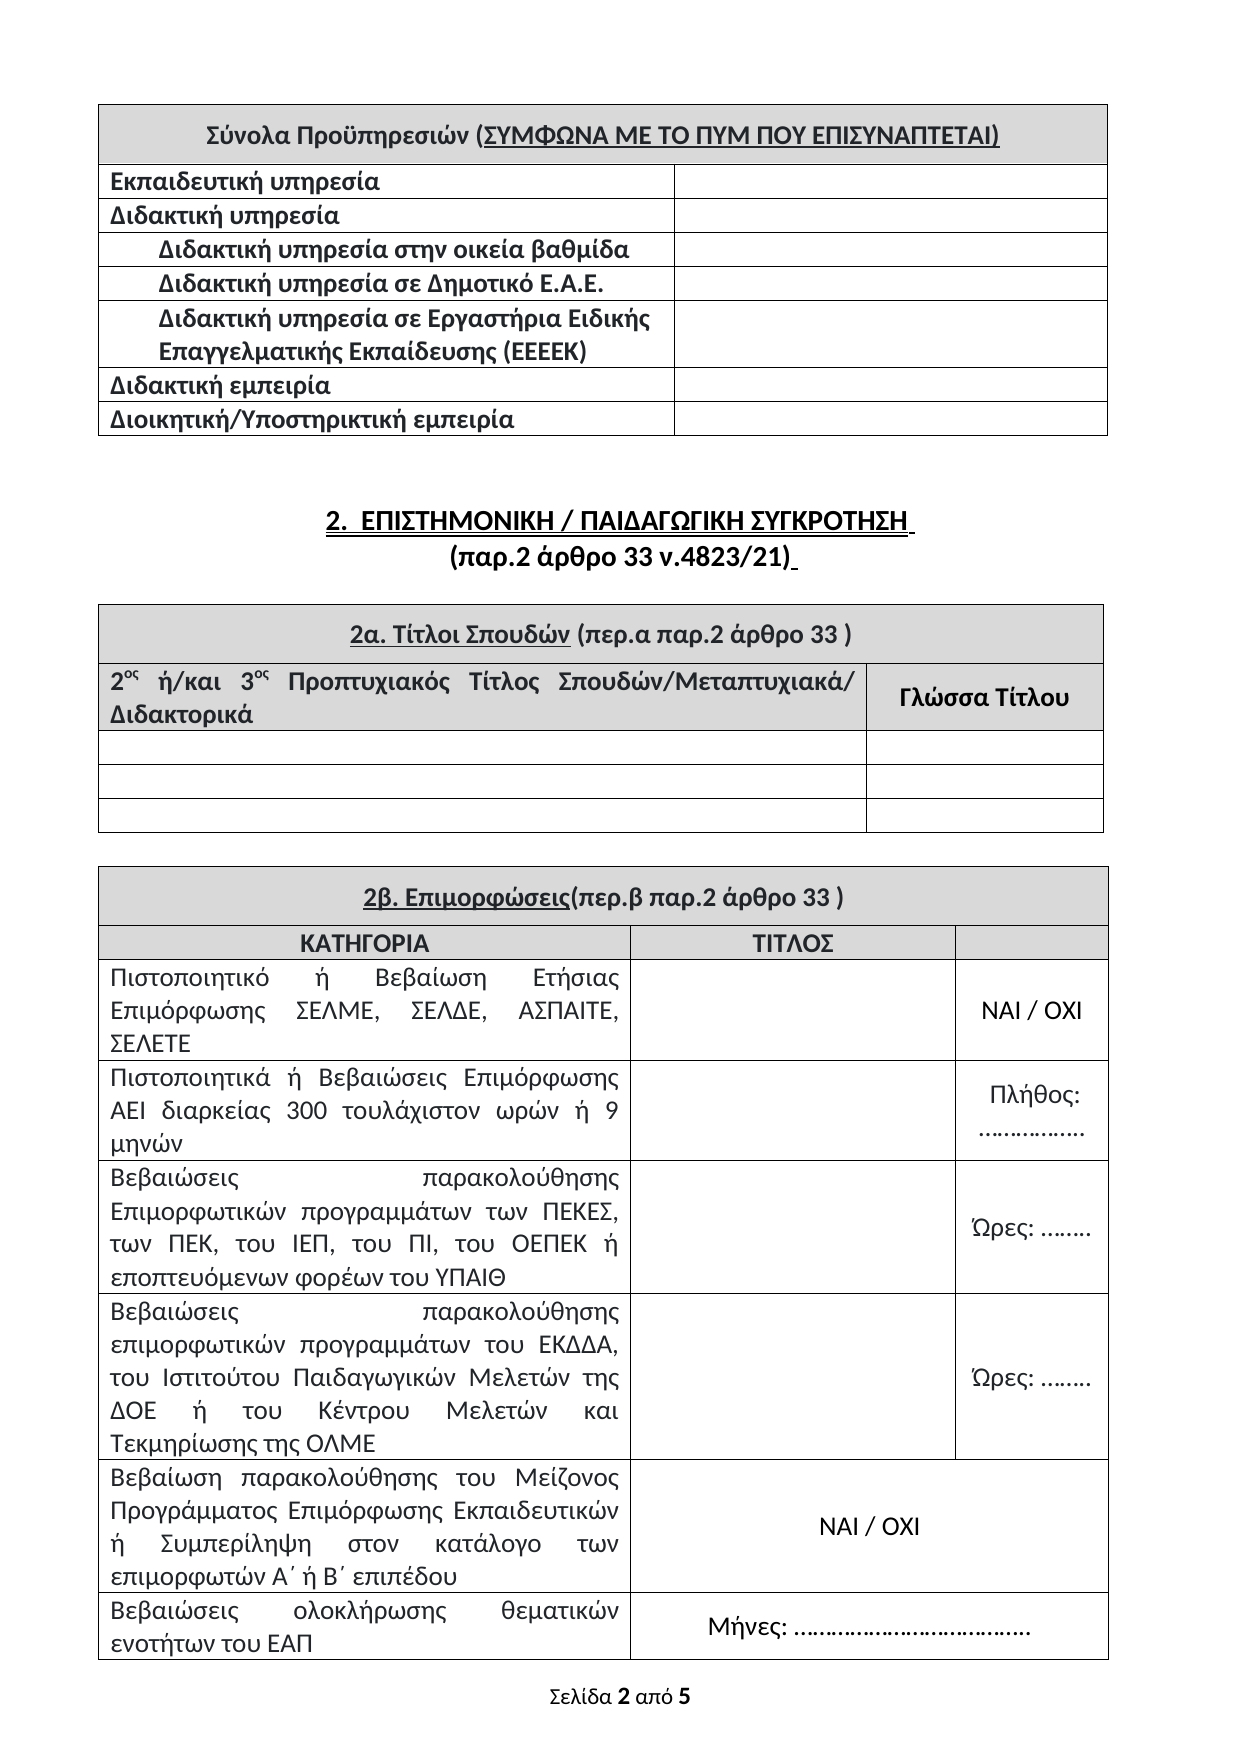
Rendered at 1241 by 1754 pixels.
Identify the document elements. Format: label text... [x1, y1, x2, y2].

table_cell Διδακτική υπηρεσία σε Εργαστήρια Ειδικής Επαγγελματικής Εκπαίδευσης (ΕΕΕΕΚ) [99, 301, 674, 367]
table_cell [867, 799, 1103, 832]
table_cell Πιστοποιητικά ή Βεβαιώσεις Επιμόρφωσης ΑΕΙ διαρκείας 300 τουλάχιστον ωρών ή 9 μηνών [99, 1061, 630, 1159]
table_cell [99, 799, 866, 832]
table_cell Βεβαίωση παρακολούθησης του Μείζονος Προγράμματος Επιμόρφωσης Εκπαιδευτικών ή Συμπερίληψη στον κατάλογο των επιμορφωτών Α΄ ή Β΄ επιπέδου [99, 1460, 630, 1592]
table_cell Ώρες: …….. [956, 1294, 1108, 1459]
table_cell [675, 233, 1107, 266]
table_cell Πλήθος: …………….. [956, 1061, 1108, 1159]
table_cell [867, 765, 1103, 798]
table_cell Διοικητική/Υποστηρικτική εμπειρία [99, 402, 674, 435]
table_cell Πιστοποιητικό ή Βεβαίωση Ετήσιας Επιμόρφωσης ΣΕΛΜΕ, ΣΕΛΔΕ, ΑΣΠΑΙΤΕ, ΣΕΛΕΤΕ [99, 960, 630, 1059]
table_cell [631, 1294, 955, 1459]
table_cell [99, 731, 866, 764]
table_cell [631, 1061, 955, 1159]
table_cell Διδακτική υπηρεσία σε Δημοτικό Ε.Α.Ε. [99, 267, 674, 300]
table_cell 2ος ή/και 3ος Προπτυχιακός Τίτλος Σπουδών/Μεταπτυχιακά/ Διδακτορικά [99, 664, 866, 730]
table_cell Ώρες: …….. [956, 1161, 1108, 1293]
table_cell [631, 960, 955, 1059]
table_cell Διδακτική υπηρεσία στην οικεία βαθμίδα [99, 233, 674, 266]
table_cell [675, 402, 1107, 435]
table_cell Βεβαιώσεις παρακολούθησης Επιμορφωτικών προγραμμάτων των ΠΕΚΕΣ, των ΠΕΚ, του ΙΕΠ, του ΠΙ, του ΟΕΠΕΚ ή εποπτευόμενων φορέων του ΥΠΑΙΘ [99, 1161, 630, 1293]
table_cell Διδακτική υπηρεσία [99, 199, 674, 232]
table_cell ΚΑΤΗΓΟΡΙΑ [99, 926, 630, 959]
table_cell [956, 926, 1108, 959]
table_cell [631, 1161, 955, 1293]
table_cell Βεβαιώσεις ολοκλήρωσης θεματικών ενοτήτων του ΕΑΠ [99, 1593, 630, 1659]
table_header 2α. Τίτλοι Σπουδών (περ.α παρ.2 άρθρο 33 ) [99, 605, 1103, 663]
table_cell [675, 267, 1107, 300]
table_cell [675, 165, 1107, 197]
text 2. ΕΠΙΣΤΗΜΟΝΙΚΗ / ΠΑΙΔΑΓΩΓΙΚΗ ΣΥΓΚΡΟΤΗΣΗ (παρ.2 άρθρο 33 ν.4823/21) [187, 502, 1053, 573]
table_cell ΝΑΙ / ΟΧΙ [956, 960, 1108, 1059]
table_header 2β. Επιμορφώσεις(περ.β παρ.2 άρθρο 33 ) [99, 867, 1108, 925]
table_cell [675, 301, 1107, 367]
table_cell ΤΙΤΛΟΣ [631, 926, 955, 959]
table_cell Εκπαιδευτική υπηρεσία [99, 165, 674, 197]
table_cell Βεβαιώσεις παρακολούθησης επιμορφωτικών προγραμμάτων του ΕΚΔΔΑ, του Ιστιτούτου Παιδαγωγικών Μελετών της ΔΟΕ ή του Κέντρου Μελετών και Τεκμηρίωσης της ΟΛΜΕ [99, 1294, 630, 1459]
table_cell [675, 199, 1107, 232]
table_cell [867, 731, 1103, 764]
table_header Σύνολα Προϋπηρεσιών (ΣΥΜΦΩΝΑ ΜΕ ΤΟ ΠΥΜ ΠΟΥ ΕΠΙΣΥΝΑΠΤΕΤΑΙ) [99, 105, 1107, 163]
table_cell Μήνες: ……………………………….. [631, 1593, 1108, 1659]
table_cell [99, 765, 866, 798]
table_cell Γλώσσα Τίτλου [867, 664, 1103, 730]
table_cell [675, 368, 1107, 401]
table_cell ΝΑΙ / ΟΧΙ [631, 1460, 1108, 1592]
table_cell Διδακτική εμπειρία [99, 368, 674, 401]
